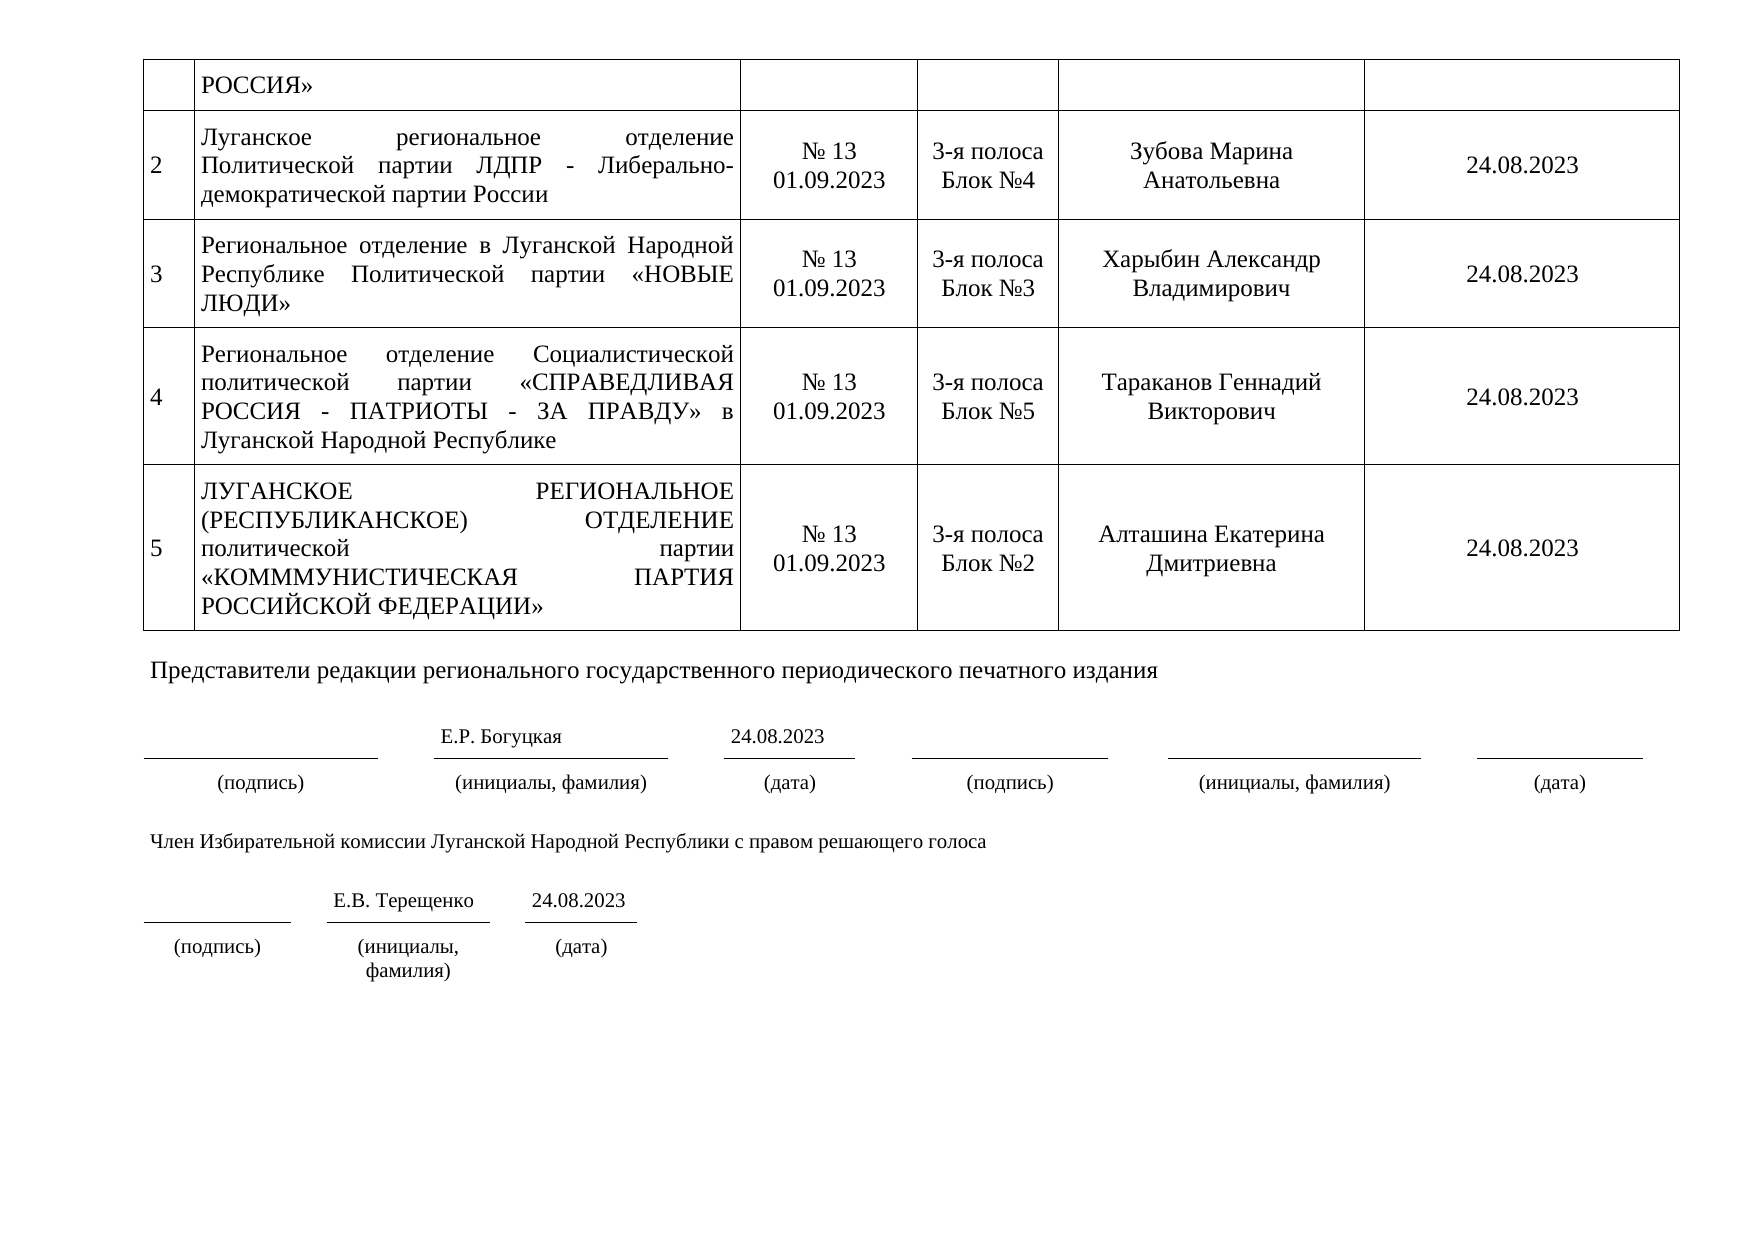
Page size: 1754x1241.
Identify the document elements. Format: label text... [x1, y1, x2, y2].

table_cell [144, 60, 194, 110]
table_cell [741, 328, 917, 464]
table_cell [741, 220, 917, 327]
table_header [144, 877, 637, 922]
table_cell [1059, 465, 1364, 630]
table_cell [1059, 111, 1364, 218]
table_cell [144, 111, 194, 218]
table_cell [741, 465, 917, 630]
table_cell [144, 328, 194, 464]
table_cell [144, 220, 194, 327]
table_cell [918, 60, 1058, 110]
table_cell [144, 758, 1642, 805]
text Член Избирательной комиссии Луганской Народной Республики с правом решающего голоса [150, 829, 1604, 853]
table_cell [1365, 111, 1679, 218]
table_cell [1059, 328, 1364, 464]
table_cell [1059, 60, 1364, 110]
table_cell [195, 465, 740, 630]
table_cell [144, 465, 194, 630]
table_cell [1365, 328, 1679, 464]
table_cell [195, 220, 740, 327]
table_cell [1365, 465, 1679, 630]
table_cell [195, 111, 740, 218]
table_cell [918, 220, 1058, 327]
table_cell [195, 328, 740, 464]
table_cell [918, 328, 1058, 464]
text Представители редакции регионального государственного периодического печатного издания [150, 656, 1604, 684]
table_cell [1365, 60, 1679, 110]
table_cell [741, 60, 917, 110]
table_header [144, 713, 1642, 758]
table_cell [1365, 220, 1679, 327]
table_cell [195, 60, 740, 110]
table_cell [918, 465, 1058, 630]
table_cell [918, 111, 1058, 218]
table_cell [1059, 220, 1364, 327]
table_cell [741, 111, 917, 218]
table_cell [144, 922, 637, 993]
